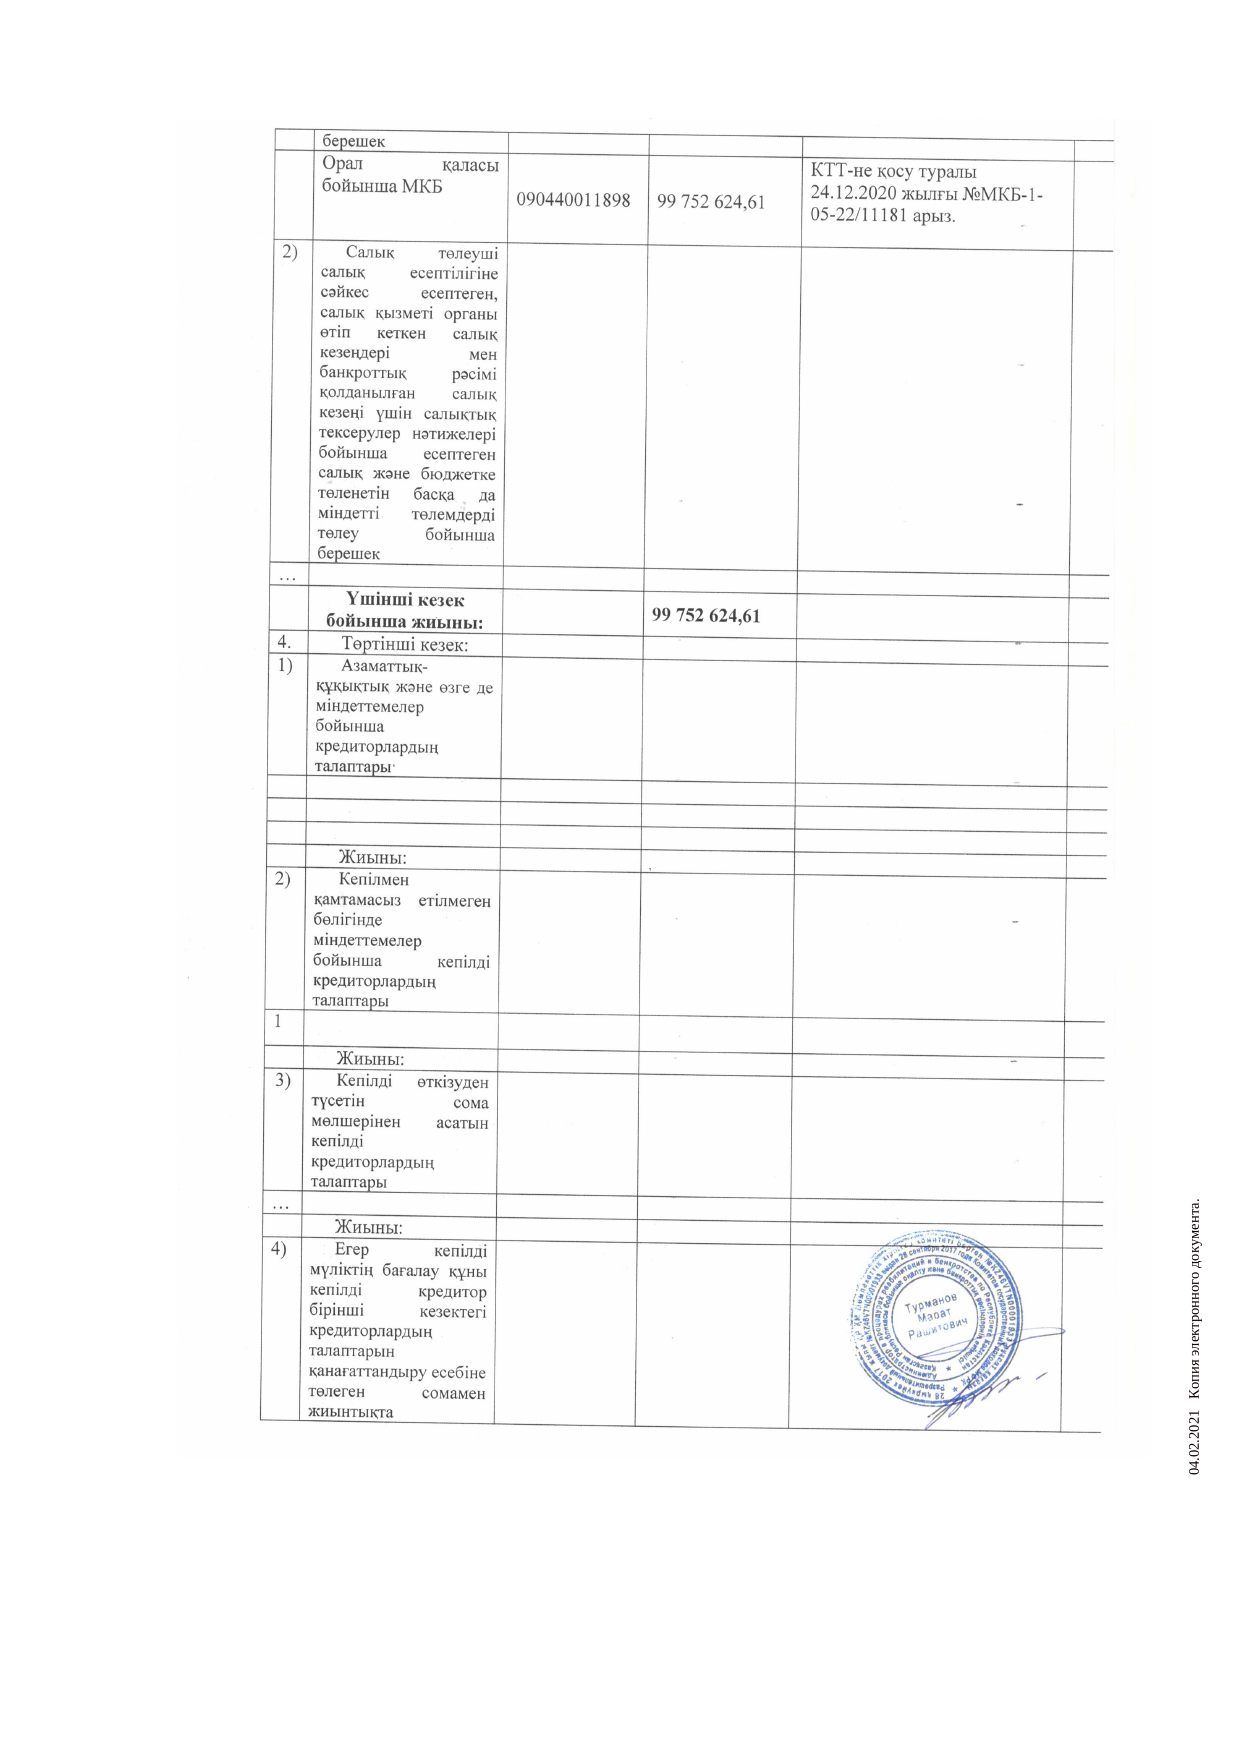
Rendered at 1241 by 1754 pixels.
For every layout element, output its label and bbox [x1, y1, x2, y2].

picture [177, 118, 1151, 1458]
